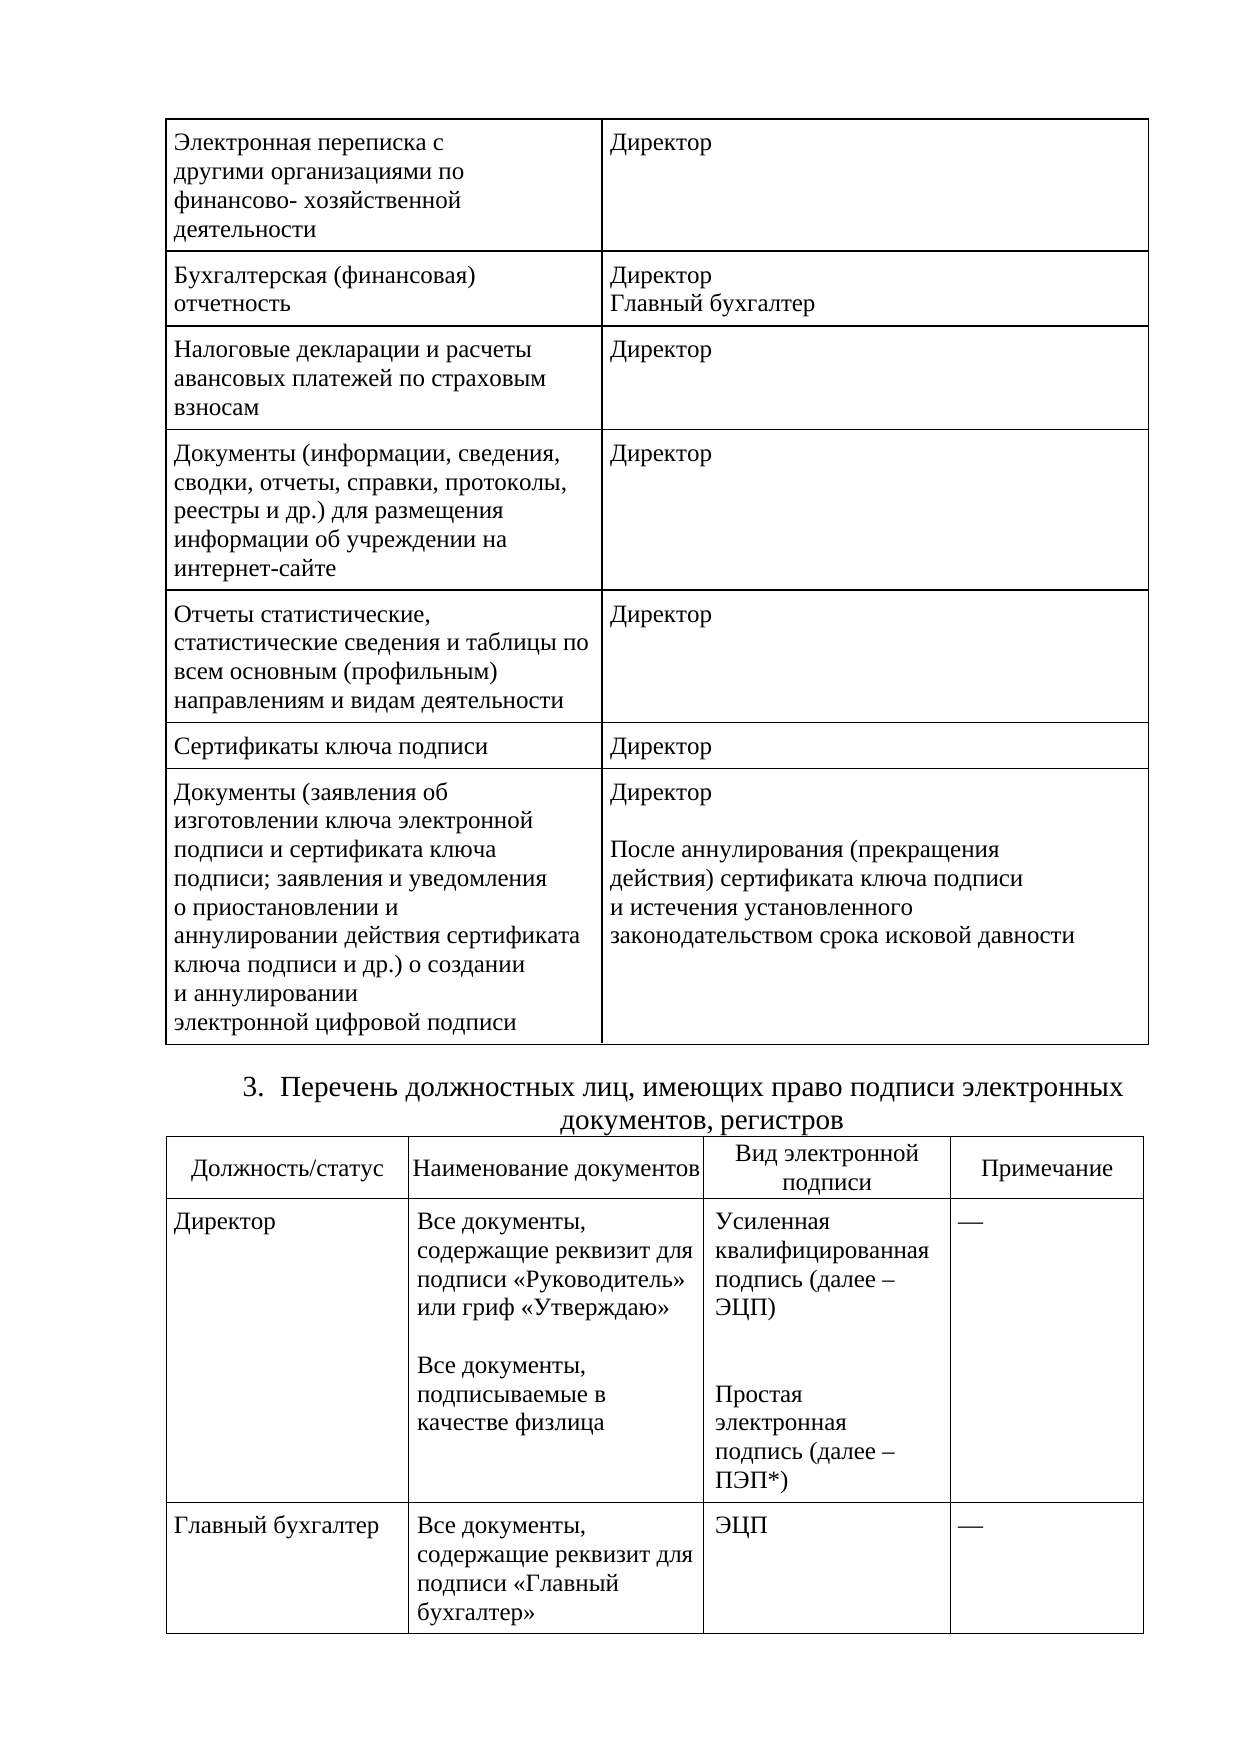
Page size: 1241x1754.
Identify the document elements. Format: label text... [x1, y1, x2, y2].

table_cell Директор [603, 591, 1148, 722]
table_cell Директор [603, 120, 1148, 250]
table_cell Документы (заявления об изготовлении ключа электронной подписи и сертификата ключа подписи; заявления и уведомления о приостановлении и аннулировании действия сертификата ключа подписи и др.) о создании и аннулировании электронной цифровой подписи [167, 769, 601, 1043]
table_cell Электронная переписка с другими организациями по финансово- хозяйственной деятельности [167, 120, 601, 250]
table_cell Усиленная квалифицированная подпись (далее – ЭЦП) Простая электронная подпись (далее –ПЭП*) [704, 1199, 950, 1502]
table_header Должность/статус [167, 1137, 408, 1197]
table_cell Отчеты статистические, статистические сведения и таблицы по всем основным (профильным) направлениям и видам деятельности [167, 591, 601, 722]
table_cell Документы (информации, сведения, сводки, отчеты, справки, протоколы, реестры и др.) для размещения информации об учреждении на интернет-сайте [167, 430, 601, 589]
table_cell Главный бухгалтер [167, 1503, 408, 1633]
table_cell — [951, 1503, 1143, 1633]
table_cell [409, 1503, 703, 1633]
table_cell ЭЦП [704, 1503, 950, 1633]
table_cell Директор [603, 327, 1148, 428]
table_cell — [951, 1199, 1143, 1502]
table_cell Директор [603, 723, 1148, 767]
list Перечень должностных лиц, имеющих право подписи электронных документов, регистров [215, 1069, 1152, 1136]
table_cell Все документы, содержащие реквизит для подписи «Руководитель» или гриф «Утверждаю» Все документы, подписываемые в качестве физлица [409, 1199, 703, 1502]
table_cell Бухгалтерская (финансовая) отчетность [167, 252, 601, 325]
table_cell Сертификаты ключа подписи [167, 723, 601, 767]
table_cell Директор [167, 1199, 408, 1502]
table_header Наименование документов [409, 1137, 703, 1197]
table_cell Директор Главный бухгалтер [603, 252, 1148, 325]
table_cell Налоговые декларации и расчеты авансовых платежей по страховым взносам [167, 327, 601, 428]
table_cell Директор После аннулирования (прекращения действия) сертификата ключа подписи и истечения установленного законодательством срока исковой давности [603, 769, 1148, 1043]
table_cell Директор [603, 430, 1148, 589]
table_header Вид электронной подписи [704, 1137, 950, 1197]
table_header Примечание [951, 1137, 1143, 1197]
